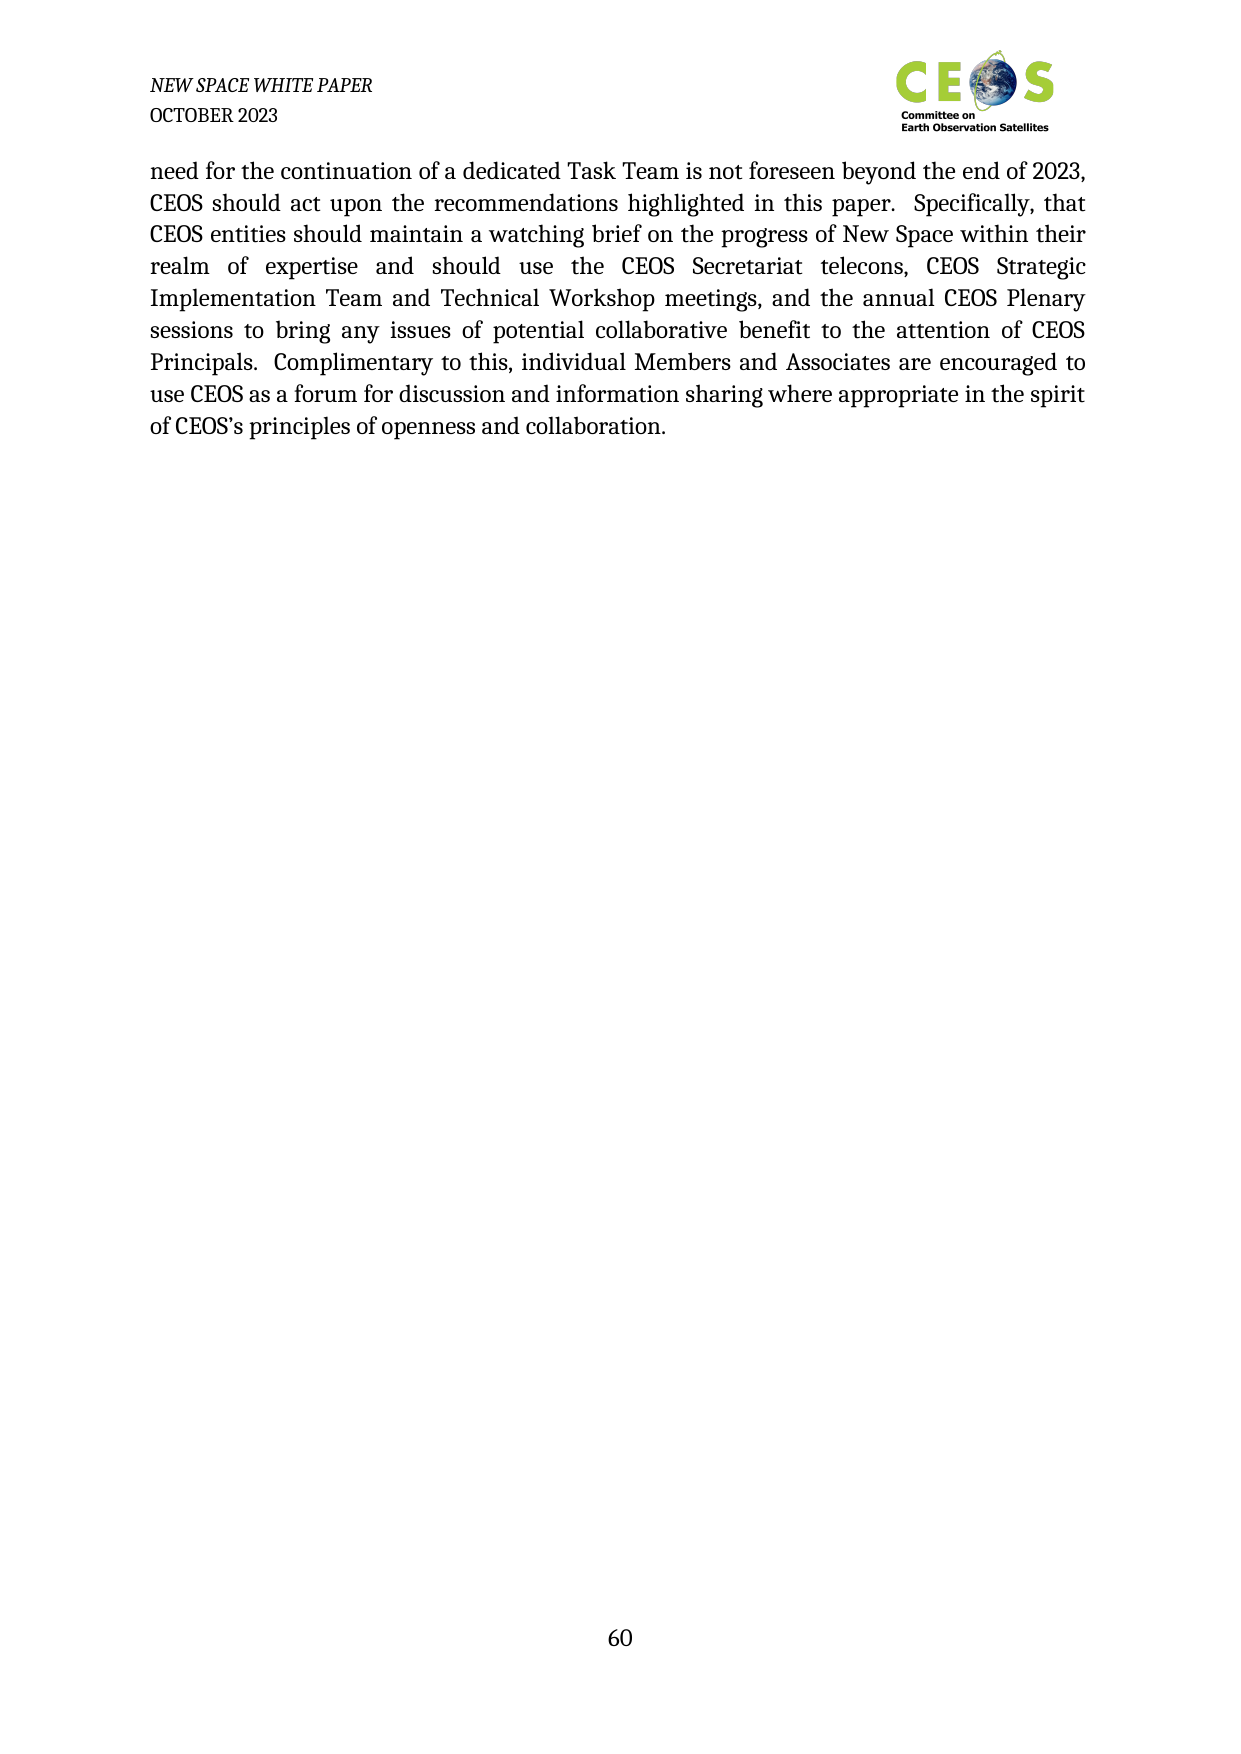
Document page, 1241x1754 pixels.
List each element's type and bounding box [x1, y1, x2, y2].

picture [896, 50, 1054, 138]
text [150, 157, 1087, 440]
